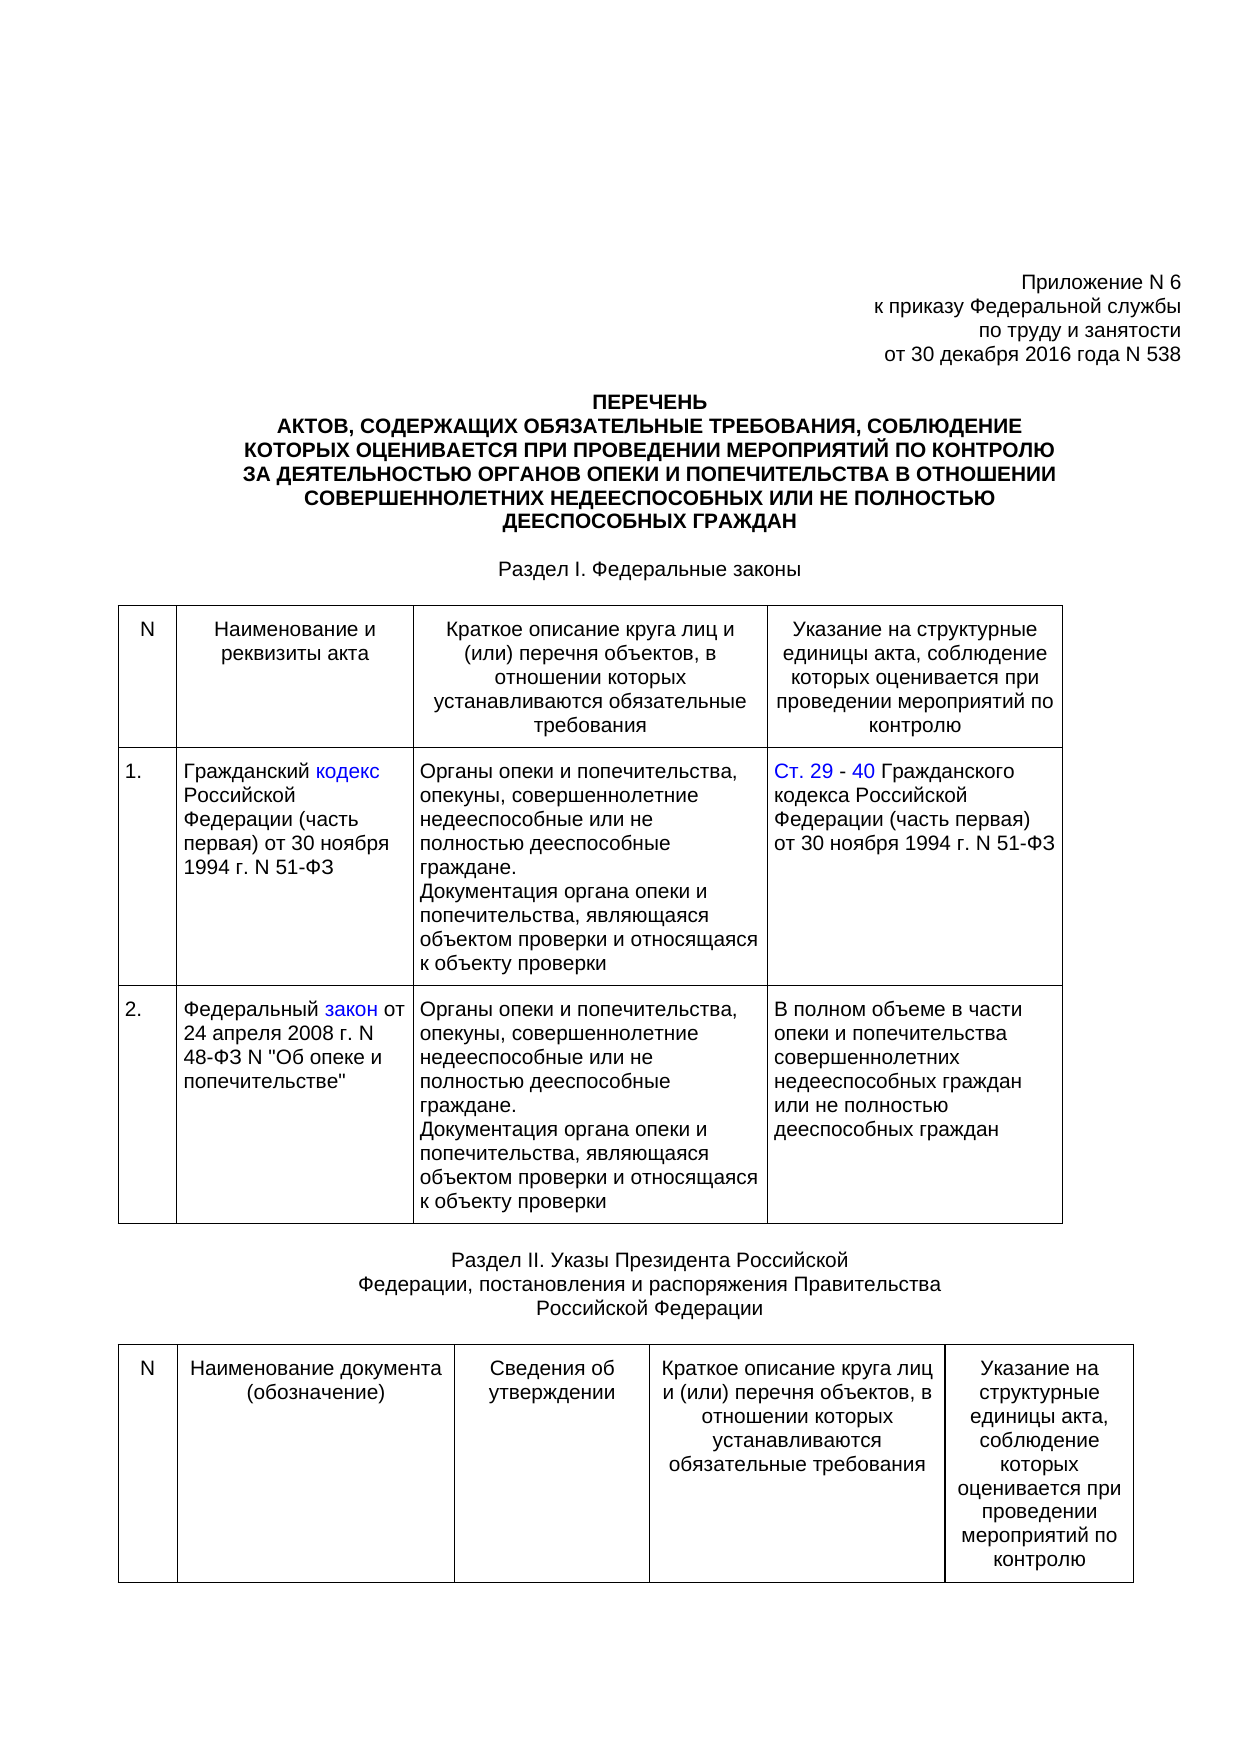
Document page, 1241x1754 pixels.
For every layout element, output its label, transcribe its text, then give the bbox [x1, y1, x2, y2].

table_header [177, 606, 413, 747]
text ЗА ДЕЯТЕЛЬНОСТЬЮ ОРГАНОВ ОПЕКИ И ПОПЕЧИТЕЛЬСТВА В ОТНОШЕНИИ [118, 461, 1181, 485]
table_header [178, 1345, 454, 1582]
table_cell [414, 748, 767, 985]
text Раздел I. Федеральные законы [118, 557, 1181, 581]
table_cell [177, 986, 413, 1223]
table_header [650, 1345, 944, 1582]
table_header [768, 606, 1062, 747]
text Раздел II. Указы Президента Российской [118, 1248, 1181, 1272]
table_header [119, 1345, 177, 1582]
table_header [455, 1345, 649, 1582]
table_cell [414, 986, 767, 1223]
text Российской Федерации [118, 1296, 1181, 1320]
text ПЕРЕЧЕНЬ [118, 389, 1181, 413]
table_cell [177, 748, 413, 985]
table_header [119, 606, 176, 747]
text по труду и занятости [118, 318, 1181, 342]
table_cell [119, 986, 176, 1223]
text к приказу Федеральной службы [118, 294, 1181, 318]
text ДЕЕСПОСОБНЫХ ГРАЖДАН [118, 509, 1181, 533]
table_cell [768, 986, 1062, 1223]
text КОТОРЫХ ОЦЕНИВАЕТСЯ ПРИ ПРОВЕДЕНИИ МЕРОПРИЯТИЙ ПО КОНТРОЛЮ [118, 437, 1181, 461]
text Приложение N 6 [118, 270, 1181, 294]
text СОВЕРШЕННОЛЕТНИХ НЕДЕЕСПОСОБНЫХ ИЛИ НЕ ПОЛНОСТЬЮ [118, 485, 1181, 509]
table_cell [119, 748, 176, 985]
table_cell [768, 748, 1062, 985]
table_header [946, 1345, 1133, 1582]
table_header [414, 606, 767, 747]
text АКТОВ, СОДЕРЖАЩИХ ОБЯЗАТЕЛЬНЫЕ ТРЕБОВАНИЯ, СОБЛЮДЕНИЕ [118, 413, 1181, 437]
text от 30 декабря 2016 года N 538 [118, 342, 1181, 366]
text Федерации, постановления и распоряжения Правительства [118, 1272, 1181, 1296]
